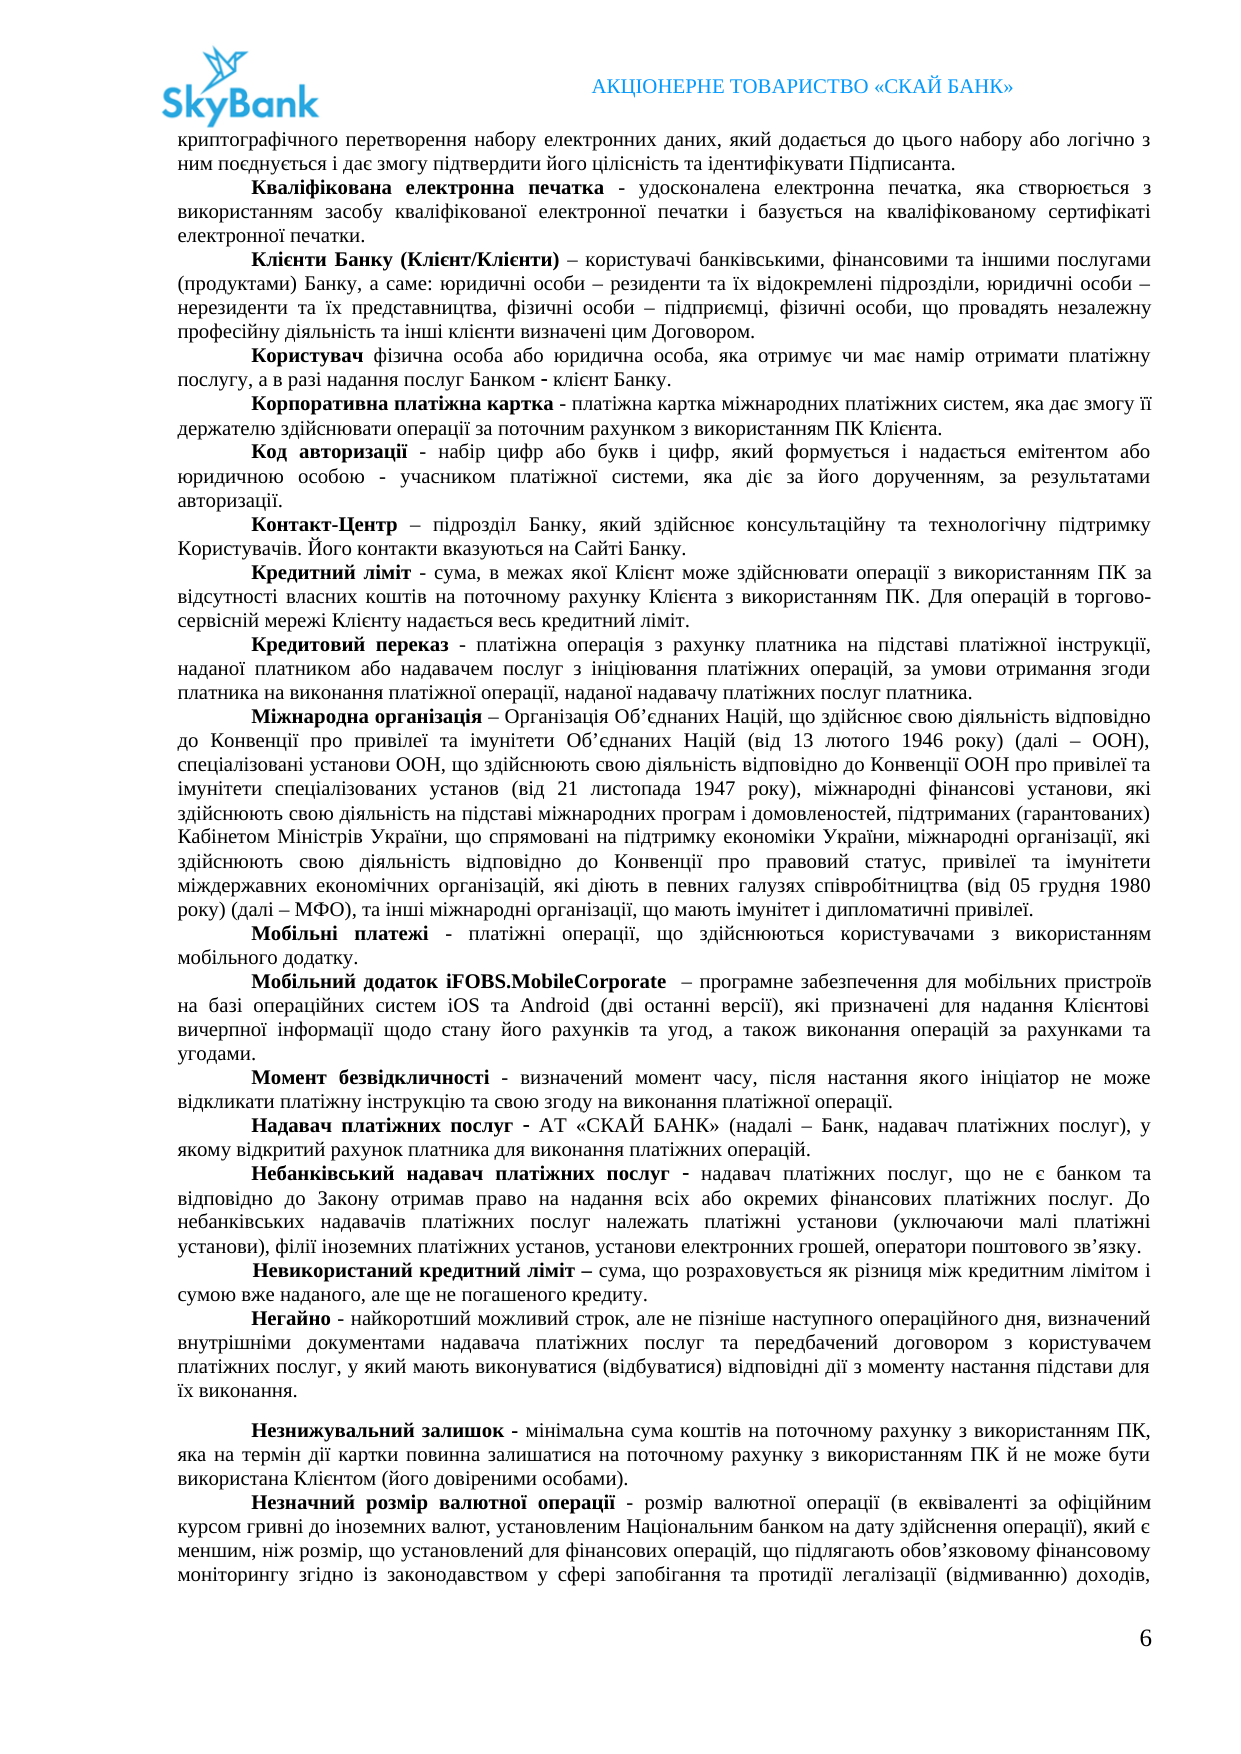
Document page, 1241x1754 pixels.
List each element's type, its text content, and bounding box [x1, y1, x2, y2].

text Код авторизації - набір цифр або букв і цифр, який формується і надається емітентом або юридичною особою - учасником платіжної системи, яка діє за його дорученням, за результатами авторизації. [177, 439, 1152, 512]
text Негайно - найкоротший можливий строк, але не пізніше наступного операційного дня, визначений внутрішніми документами надавача платіжних послуг та передбачений договором з користувачем платіжних послуг, у який мають виконуватися (відбуватися) відповідні дії з моменту настання підстави для їх виконання. [177, 1306, 1152, 1402]
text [177, 1490, 1152, 1586]
text Клієнти Банку (Клієнт/Клієнти) – користувачі банківськими, фінансовими та іншими послугами (продуктами) Банку, а саме: юридичні особи – резиденти та їх відокремлені підрозділи, юридичні особи – нерезиденти та їх представництва, фізичні особи – підприємці, фізичні особи, що провадять незалежну професійну діяльність та інші клієнти визначені цим Договором. [177, 247, 1152, 343]
text Надавач платіжних послуг АТ «СКАЙ БАНК» (надалі – Банк, надавач платіжних послуг), у якому відкритий рахунок платника для виконання платіжних операцій. [177, 1113, 1152, 1161]
text Кваліфікована електронна печатка - удосконалена електронна печатка, яка створюється з використанням засобу кваліфікованої електронної печатки і базується на кваліфікованому сертифікаті електронної печатки. [177, 175, 1152, 247]
text Невикористаний кредитний ліміт – сума, що розраховується як різниця між кредитним лімітом і сумою вже наданого, але ще не погашеного кредиту. [177, 1258, 1152, 1306]
text Мобільні платежі - платіжні операції, що здійснюються користувачами з використанням мобільного додатку. [177, 921, 1152, 969]
text Незнижувальний залишок - мінімальна сума коштів на поточному рахунку з використанням ПК, яка на термін дії картки повинна залишатися на поточному рахунку з використанням ПК й не може бути використана Клієнтом (його довіреними особами). [177, 1418, 1152, 1490]
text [177, 127, 1152, 175]
text Корпоративна платіжна картка - платіжна картка міжнародних платіжних систем, яка дає змогу її держателю здійснювати операції за поточним рахунком з використанням ПК Клієнта. [177, 391, 1152, 439]
text Мобільний додаток iFOBS.MobileCorporate – програмне забезпечення для мобільних пристроїв на базі операційних систем iOS та Android (дві останні версії), які призначені для надання Клієнтові вичерпної інформації щодо стану його рахунків та угод, а також виконання операцій за рахунками та угодами. [177, 969, 1152, 1065]
text Небанківський надавач платіжних послуг надавач платіжних послуг, що не є банком та відповідно до Закону отримав право на надання всіх або окремих фінансових платіжних послуг. До небанківських надавачів платіжних послуг належать платіжні установи (уключаючи малі платіжні установи), філії іноземних платіжних установ, установи електронних грошей, оператори поштового зв’язку. [177, 1161, 1152, 1258]
text Користувач фізична особа або юридична особа, яка отримує чи має намір отримати платіжну послугу, а в разі надання послуг Банком клієнт Банку. [177, 343, 1152, 391]
text Контакт-Центр – підрозділ Банку, який здійснює консультаційну та технологічну підтримку Користувачів. Його контакти вказуються на Сайті Банку. [177, 512, 1152, 560]
text Кредитний ліміт - сума, в межах якої Клієнт може здійснювати операції з використанням ПК за відсутності власних коштів на поточному рахунку Клієнта з використанням ПК. Для операцій в торгово-сервісній мережі Клієнту надається весь кредитний ліміт. [177, 560, 1152, 632]
text Міжнародна організація – Організація Обʼєднаних Націй, що здійснює свою діяльність відповідно до Конвенції про привілеї та імунітети Обʼєднаних Націй (від 13 лютого 1946 року) (далі – ООН), спеціалізовані установи ООН, що здійснюють свою діяльність відповідно до Конвенції ООН про привілеї та імунітети спеціалізованих установ (від 21 листопада 1947 року), міжнародні фінансові установи, які здійснюють свою діяльність на підставі міжнародних програм і домовленостей, підтриманих (гарантованих) Кабінетом Міністрів України, що спрямовані на підтримку економіки України, міжнародні організації, які здійснюють свою діяльність відповідно до Конвенції про правовий статус, привілеї та імунітети міждержавних економічних організацій, які діють в певних галузях співробітництва (від 05 грудня 1980 року) (далі – МФО), та інші міжнародні організації, що мають імунітет і дипломатичні привілеї. [177, 704, 1152, 921]
picture [142, 35, 349, 140]
text Момент безвідкличності - визначений момент часу, після настання якого ініціатор не може відкликати платіжну інструкцію та свою згоду на виконання платіжної операції. [177, 1065, 1152, 1113]
text Кредитовий переказ - платіжна операція з рахунку платника на підставі платіжної інструкції, наданої платником або надавачем послуг з ініціювання платіжних операцій, за умови отримання згоди платника на виконання платіжної операції, наданої надавачу платіжних послуг платника. [177, 632, 1152, 704]
